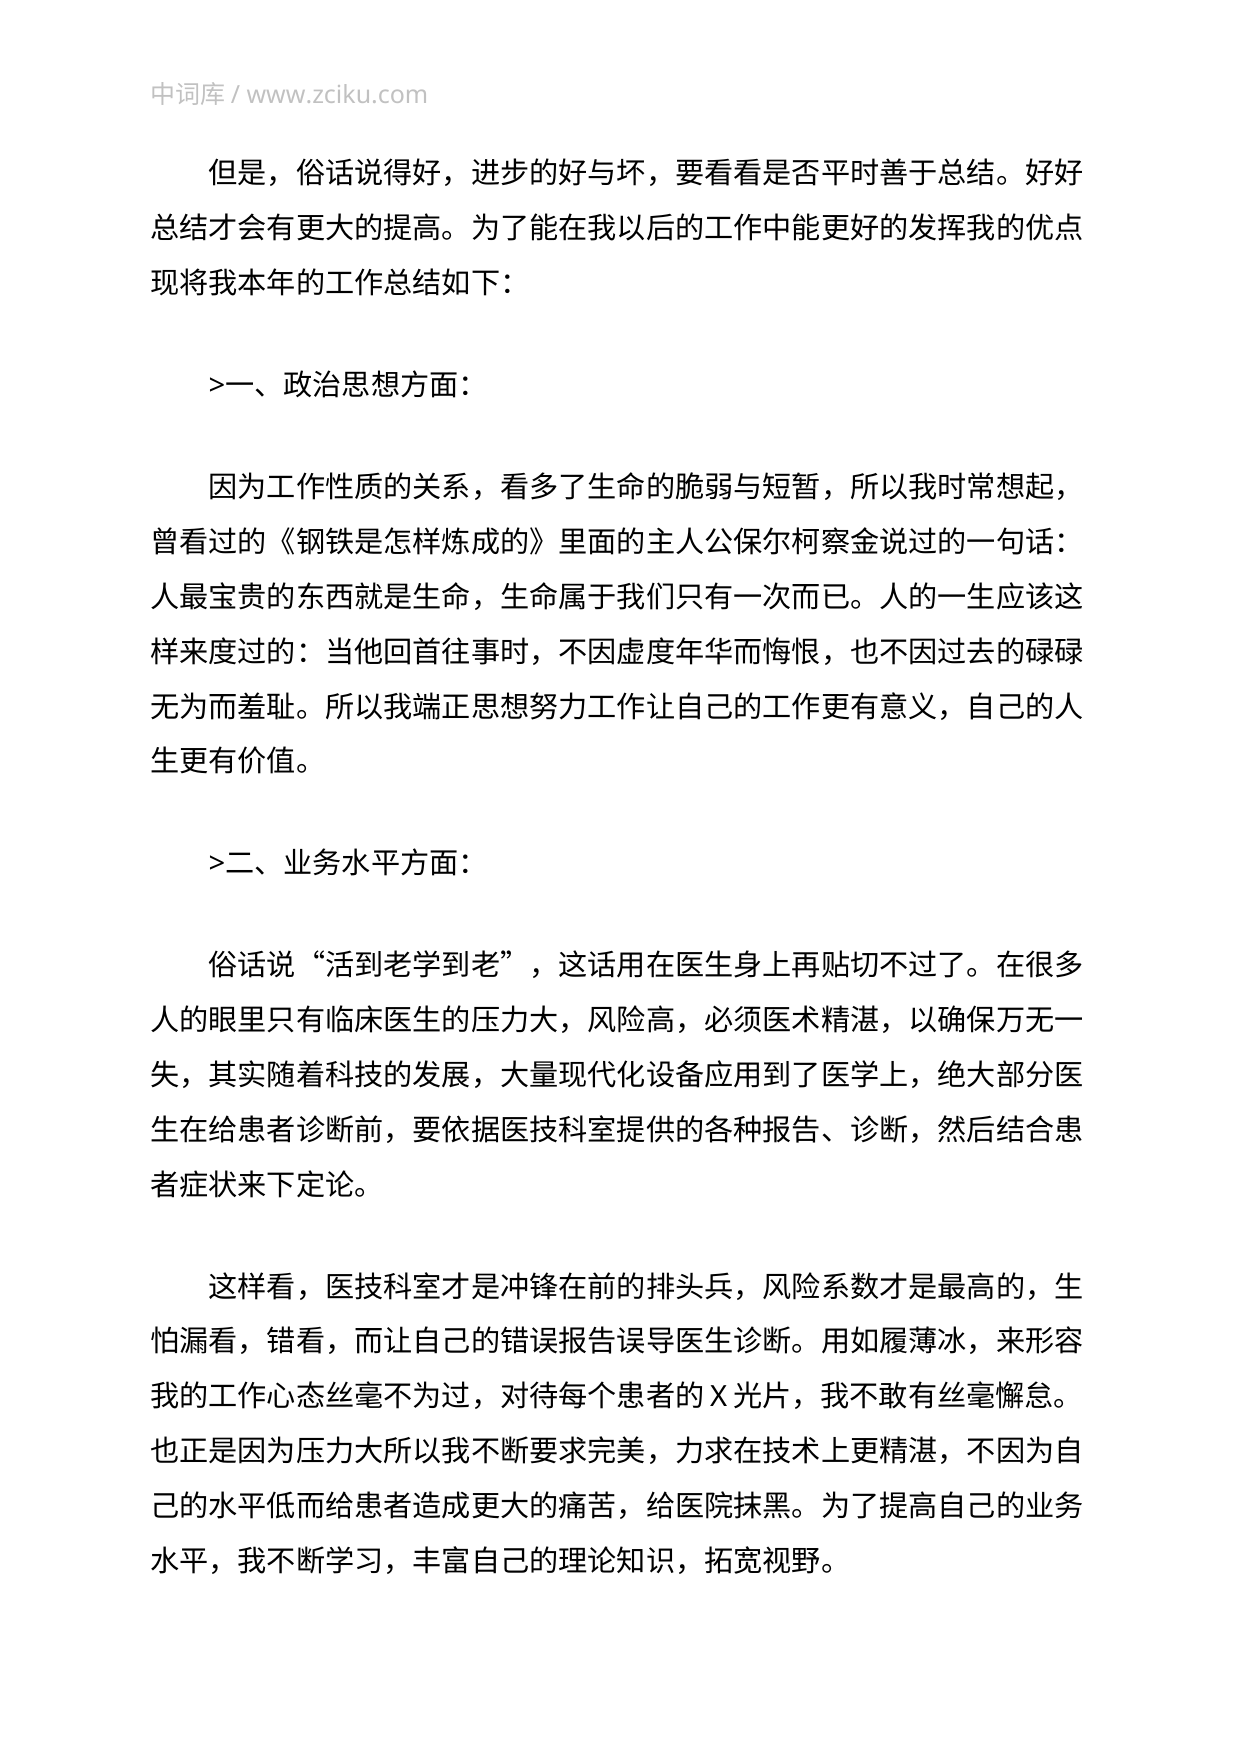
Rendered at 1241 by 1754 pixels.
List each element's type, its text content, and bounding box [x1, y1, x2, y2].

text >一、政治思想方面： [150, 362, 1090, 404]
text 俗话说“活到老学到老”，这话用在医生身上再贴切不过了。在很多人的眼里只有临床医生的压力大，风险高，必须医术精湛，以确保万无一失，其实随着科技的发展，大量现代化设备应用到了医学上，绝大部分医生在给患者诊断前，要依据医技科室提供的各种报告、诊断，然后结合患者症状来下定论。 [150, 942, 1090, 1204]
text 因为工作性质的关系，看多了生命的脆弱与短暂，所以我时常想起，曾看过的《钢铁是怎样炼成的》里面的主人公保尔柯察金说过的一句话：人最宝贵的东西就是生命，生命属于我们只有一次而已。人的一生应该这样来度过的：当他回首往事时，不因虚度年华而悔恨，也不因过去的碌碌无为而羞耻。所以我端正思想努力工作让自己的工作更有意义，自己的人生更有价值。 [150, 463, 1090, 780]
text 这样看，医技科室才是冲锋在前的排头兵，风险系数才是最高的，生怕漏看，错看，而让自己的错误报告误导医生诊断。用如履薄冰，来形容我的工作心态丝毫不为过，对待每个患者的X光片，我不敢有丝毫懈怠。也正是因为压力大所以我不断要求完美，力求在技术上更精湛，不因为自己的水平低而给患者造成更大的痛苦，给医院抹黑。为了提高自己的业务水平，我不断学习，丰富自己的理论知识，拓宽视野。 [150, 1263, 1090, 1580]
text 但是，俗话说得好，进步的好与坏，要看看是否平时善于总结。好好总结才会有更大的提高。为了能在我以后的工作中能更好的发挥我的优点现将我本年的工作总结如下： [150, 150, 1090, 302]
text >二、业务水平方面： [150, 840, 1090, 882]
